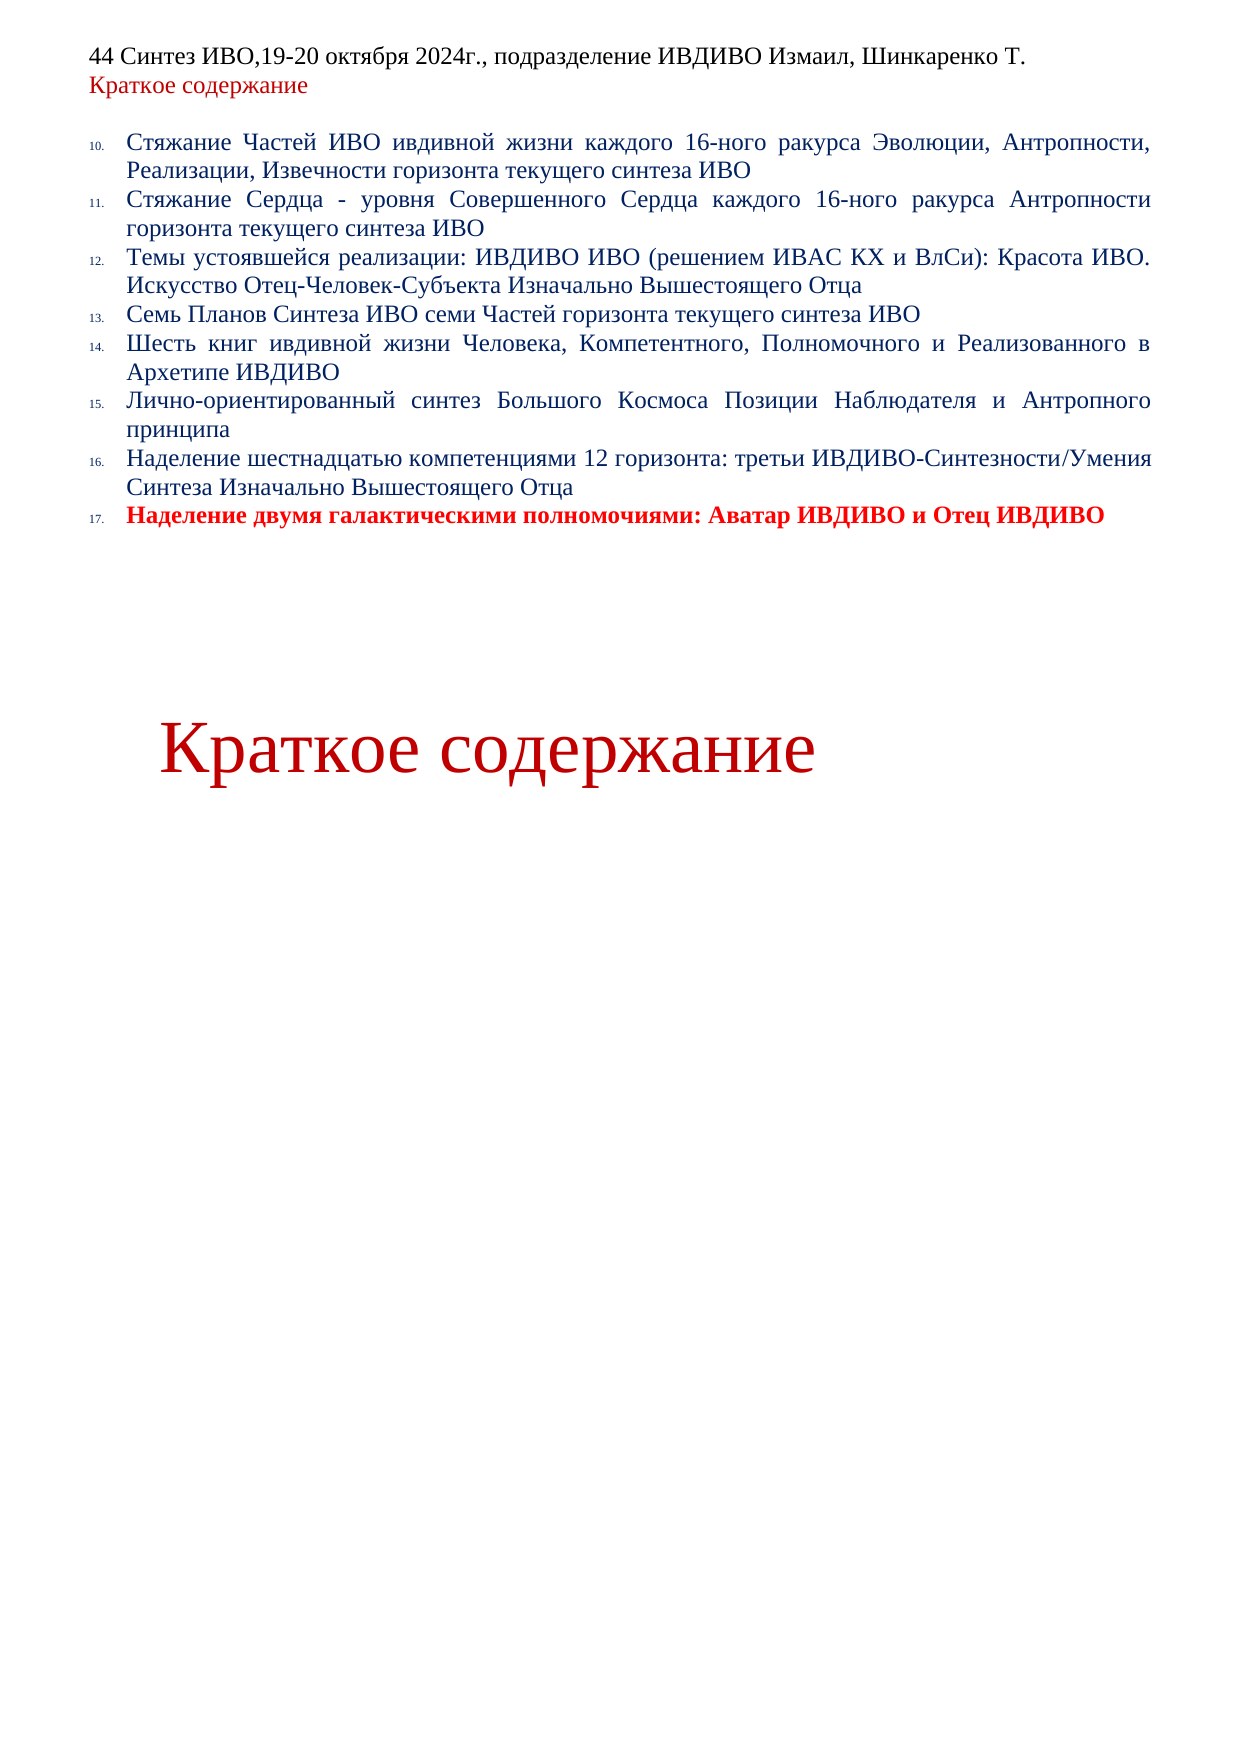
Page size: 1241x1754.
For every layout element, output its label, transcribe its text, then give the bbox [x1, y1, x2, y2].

text Краткое содержание [89, 702, 1152, 788]
list Шесть книг ивдивной жизни Человека, Компетентного, Полномочного и Реализованного в Архетипе ИВДИВО [89, 328, 1152, 386]
list Лично-ориентированный синтез Большого Космоса Позиции Наблюдателя и Антропного принципа [89, 386, 1152, 443]
list Темы устоявшейся реализации: ИВДИВО ИВО (решением ИВАС КХ и ВлСи): Красота ИВО. Искусство Отец-Человек-Субъекта Изначально Вышестоящего Отца [89, 242, 1152, 299]
list Стяжание Сердца - уровня Совершенного Сердца каждого 16-ного ракурса Антропности горизонта текущего синтеза ИВО [89, 184, 1152, 242]
list Наделение двумя галактическими полномочиями: Аватар ИВДИВО и Отец ИВДИВО [89, 501, 1152, 529]
list Стяжание Частей ИВО ивдивной жизни каждого 16-ного ракурса Эволюции, Антропности, Реализации, Извечности горизонта текущего синтеза ИВО [89, 127, 1152, 184]
list Наделение шестнадцатью компетенциями 12 горизонта: третьи ИВДИВО-Синтезности/Умения Синтеза Изначально Вышестоящего Отца [89, 443, 1152, 501]
list Семь Планов Синтеза ИВО семи Частей горизонта текущего синтеза ИВО [89, 299, 1152, 328]
